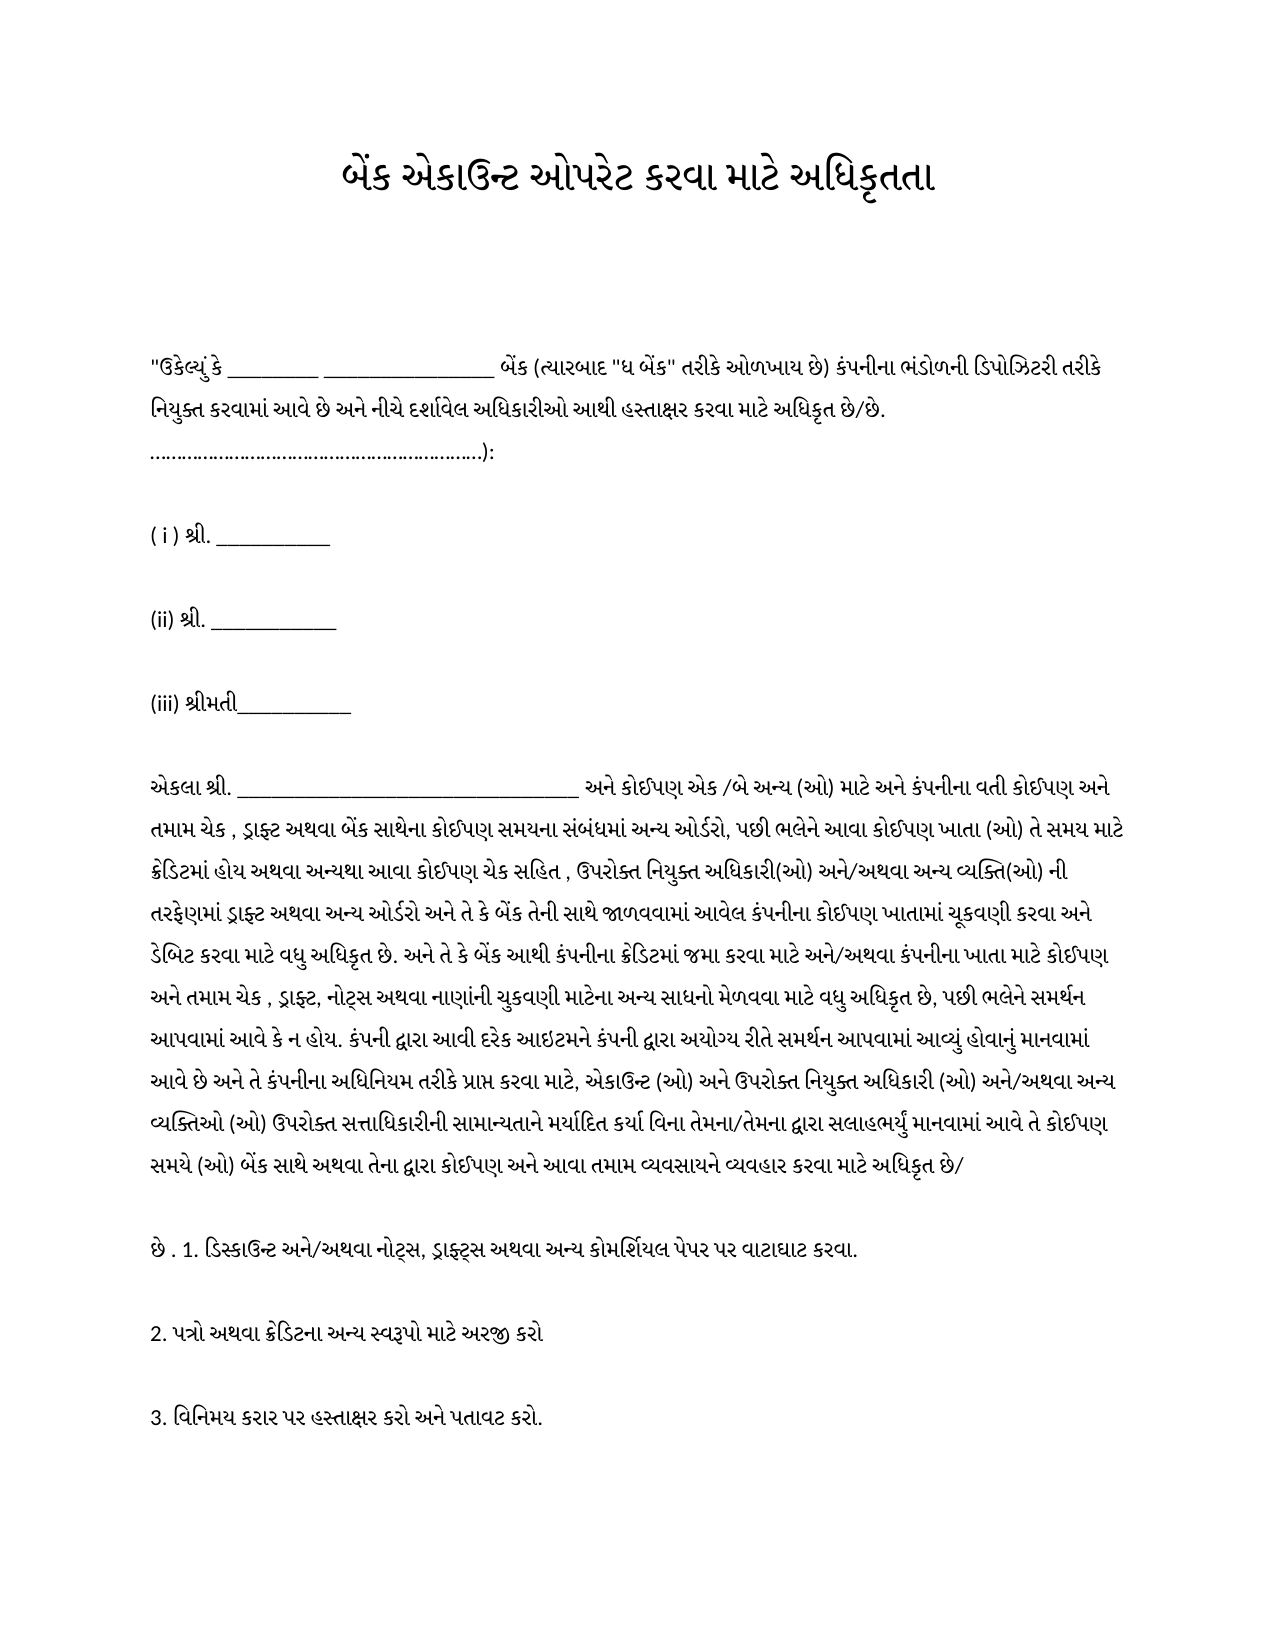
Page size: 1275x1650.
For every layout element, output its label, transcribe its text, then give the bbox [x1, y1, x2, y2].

text બેંક એકાઉન્ટ ઓપરેટ કરવા માટે અધિકૃતતા [150, 150, 1125, 201]
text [150, 311, 1125, 1473]
